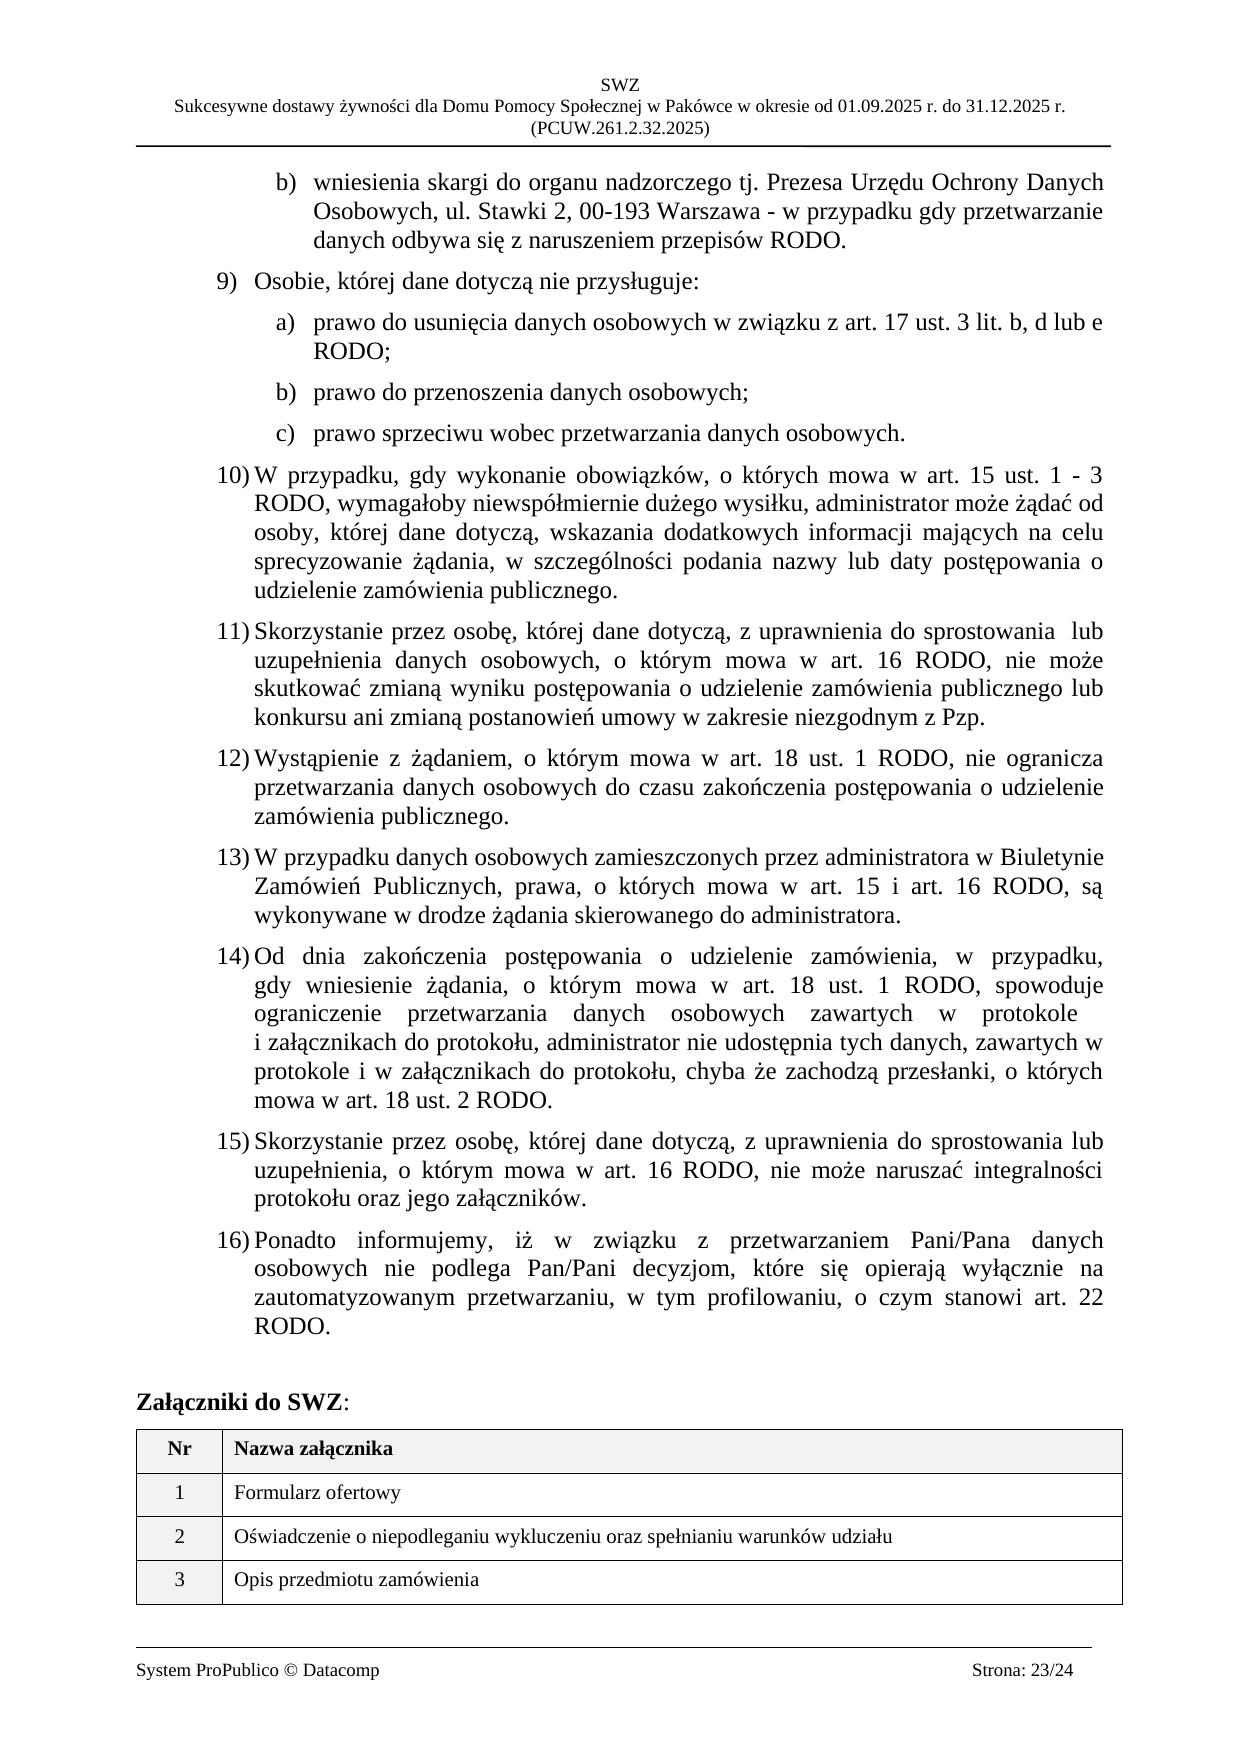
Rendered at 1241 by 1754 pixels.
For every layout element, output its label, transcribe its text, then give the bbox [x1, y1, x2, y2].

subtitle W przypadku, gdy wykonanie obowiązków, o których mowa w art. 15 ust. 1 - 3 RODO, wymagałoby niewspółmiernie dużego wysiłku, administrator może żądać od osoby, której dane dotyczą, wskazania dodatkowych informacji mających na celu sprecyzowanie żądania, w szczególności podania nazwy lub daty postępowania o udzielenie zamówienia publicznego. [216, 460, 1104, 603]
table_cell 3 [137, 1561, 222, 1604]
text Załączniki do SWZ: [136, 1387, 1104, 1416]
table_header Nr [137, 1430, 222, 1472]
subtitle Od dnia zakończenia postępowania o udzielenie zamówienia, w przypadku, gdy wniesienie żądania, o którym mowa w art. 18 ust. 1 RODO, spowoduje ograniczenie przetwarzania danych osobowych zawartych w protokole i załącznikach do protokołu, administrator nie udostępnia tych danych, zawartych w protokole i w załącznikach do protokołu, chyba że zachodzą przesłanki, o których mowa w art. 18 ust. 2 RODO. [216, 941, 1104, 1113]
subtitle wniesienia skargi do organu nadzorczego tj. Prezesa Urzędu Ochrony Danych Osobowych, ul. Stawki 2, 00-193 Warszawa - w przypadku gdy przetwarzanie danych odbywa się z naruszeniem przepisów RODO. [276, 167, 1104, 253]
subtitle prawo sprzeciwu wobec przetwarzania danych osobowych. [276, 418, 1104, 447]
subtitle Skorzystanie przez osobę, której dane dotyczą, z uprawnienia do sprostowania lub uzupełnienia, o którym mowa w art. 16 RODO, nie może naruszać integralności protokołu oraz jego załączników. [216, 1126, 1104, 1212]
table_cell 1 [137, 1474, 222, 1516]
subtitle W przypadku danych osobowych zamieszczonych przez administratora w Biuletynie Zamówień Publicznych, prawa, o których mowa w art. 15 i art. 16 RODO, są wykonywane w drodze żądania skierowanego do administratora. [216, 842, 1104, 928]
subtitle Wystąpienie z żądaniem, o którym mowa w art. 18 ust. 1 RODO, nie ogranicza przetwarzania danych osobowych do czasu zakończenia postępowania o udzielenie zamówienia publicznego. [216, 743, 1104, 830]
subtitle prawo do usunięcia danych osobowych w związku z art. 17 ust. 3 lit. b, d lub e RODO; [276, 307, 1104, 365]
subtitle Skorzystanie przez osobę, której dane dotyczą, z uprawnienia do sprostowania lub uzupełnienia danych osobowych, o którym mowa w art. 16 RODO, nie może skutkować zmianą wyniku postępowania o udzielenie zamówienia publicznego lub konkursu ani zmianą postanowień umowy w zakresie niezgodnym z Pzp. [216, 616, 1104, 731]
table_header Nazwa załącznika [223, 1430, 1122, 1472]
table_cell Oświadczenie o niepodleganiu wykluczeniu oraz spełnianiu warunków udziału [223, 1517, 1122, 1560]
table_cell 2 [137, 1517, 222, 1560]
table_cell Formularz ofertowy [223, 1474, 1122, 1516]
subtitle prawo do przenoszenia danych osobowych; [276, 377, 1104, 406]
subtitle Ponadto informujemy, iż w związku z przetwarzaniem Pani/Pana danych osobowych nie podlega Pan/Pani decyzjom, które się opierają wyłącznie na zautomatyzowanym przetwarzaniu, w tym profilowaniu, o czym stanowi art. 22 RODO. [216, 1225, 1104, 1340]
subtitle Osobie, której dane dotyczą nie przysługuje: [216, 266, 1104, 295]
table_cell Opis przedmiotu zamówienia [223, 1561, 1122, 1604]
